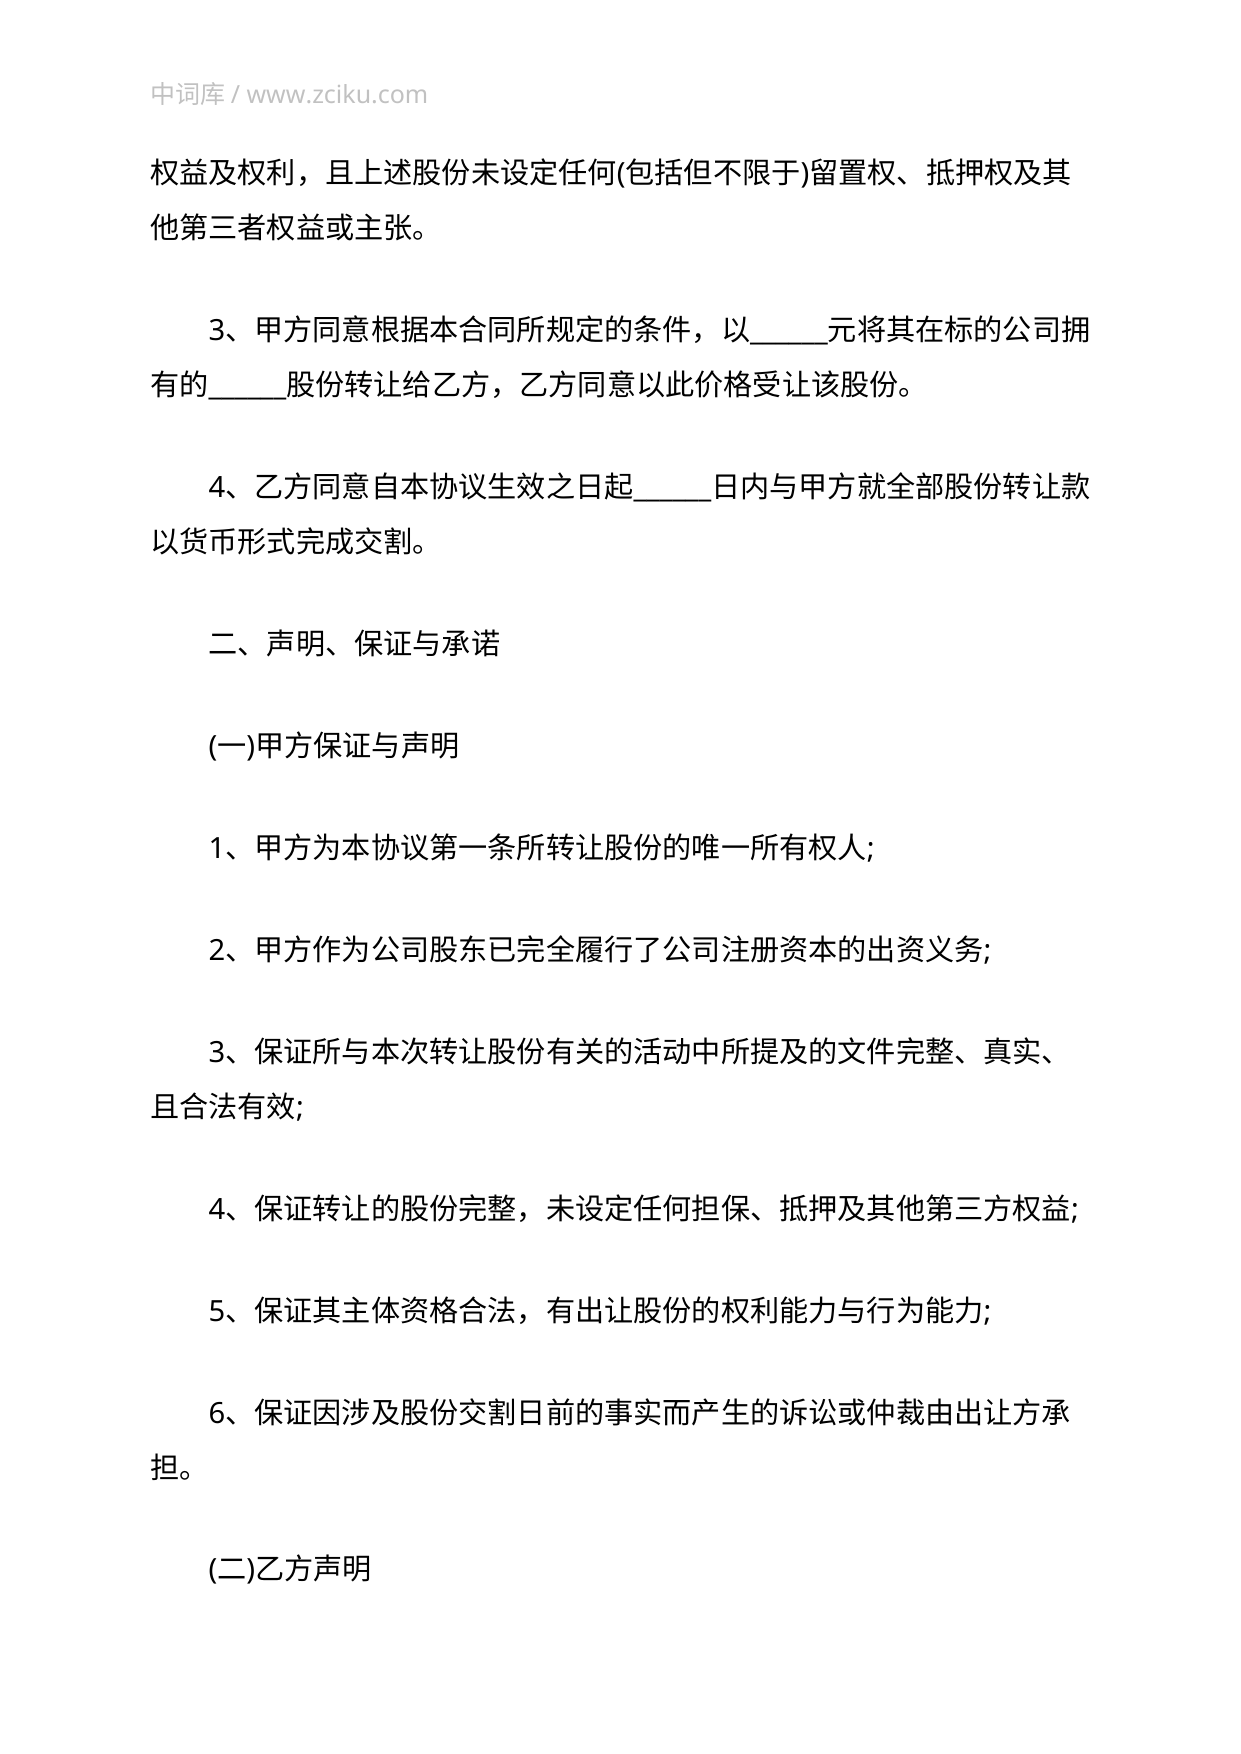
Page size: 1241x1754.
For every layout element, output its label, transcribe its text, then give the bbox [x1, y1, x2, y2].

text 5、保证其主体资格合法，有出让股份的权利能力与行为能力; [150, 1287, 1090, 1329]
text (二)乙方声明 [150, 1546, 1090, 1588]
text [150, 150, 1090, 247]
text 4、保证转让的股份完整，未设定任何担保、抵押及其他第三方权益; [150, 1185, 1090, 1228]
text 2、甲方作为公司股东已完全履行了公司注册资本的出资义务; [150, 926, 1090, 969]
text (一)甲方保证与声明 [150, 722, 1090, 765]
text 4、乙方同意自本协议生效之日起______日内与甲方就全部股份转让款以货币形式完成交割。 [150, 464, 1090, 561]
text 6、保证因涉及股份交割日前的事实而产生的诉讼或仲裁由出让方承担。 [150, 1389, 1090, 1486]
text 3、甲方同意根据本合同所规定的条件，以______元将其在标的公司拥有的______股份转让给乙方，乙方同意以此价格受让该股份。 [150, 307, 1090, 404]
text 1、甲方为本协议第一条所转让股份的唯一所有权人; [150, 824, 1090, 867]
text 3、保证所与本次转让股份有关的活动中所提及的文件完整、真实、且合法有效; [150, 1028, 1090, 1126]
text 二、声明、保证与承诺 [150, 621, 1090, 663]
